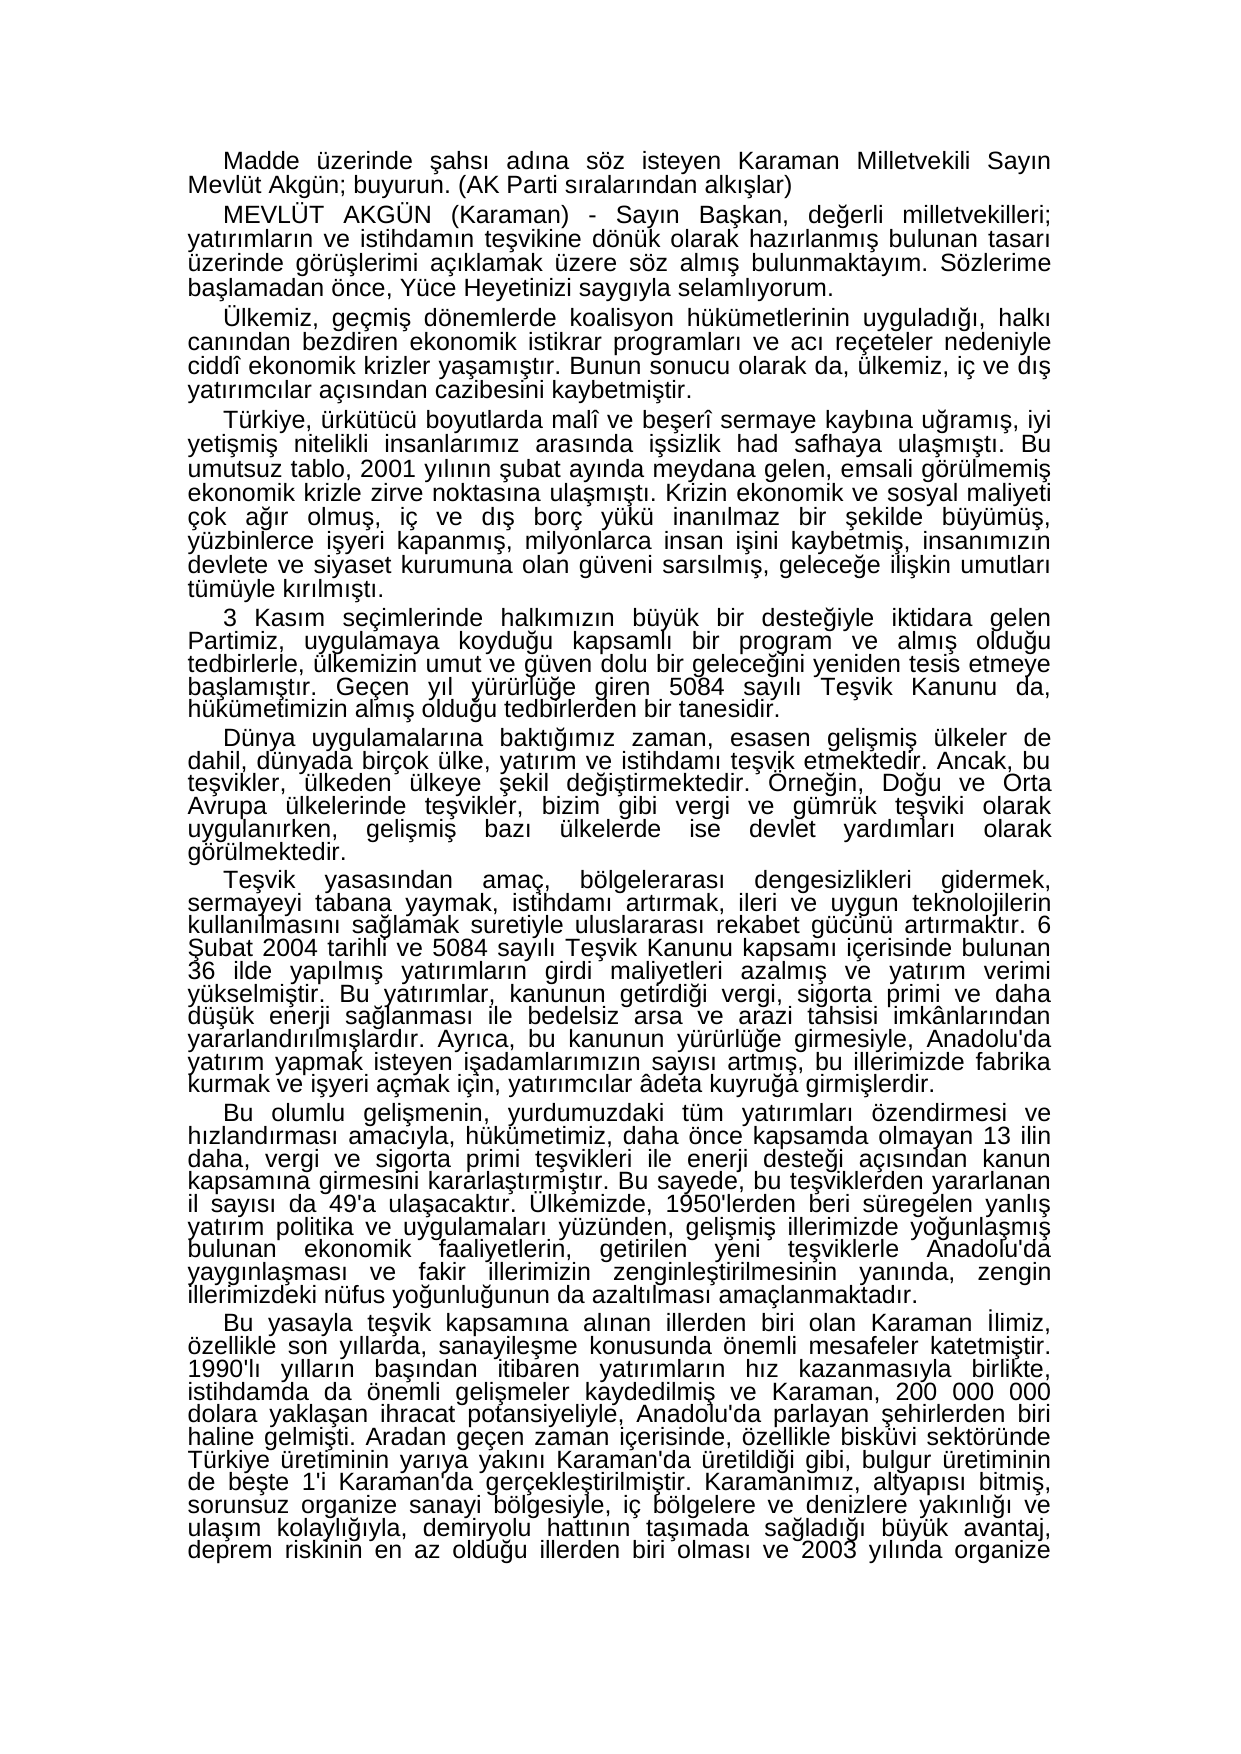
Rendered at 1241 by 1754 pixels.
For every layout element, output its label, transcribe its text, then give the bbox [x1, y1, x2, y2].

text Madde üzerinde şahsı adına söz isteyen Karaman Milletvekili Sayın Mevlüt Akgün; buyurun. (AK Parti sıralarından alkışlar) [187, 150, 1053, 198]
text Bu olumlu gelişmenin, yurdumuzdaki tüm yatırımları özendirmesi ve hızlandırması amacıyla, hükümetimiz, daha önce kapsamda olmayan 13 ilin daha, vergi ve sigorta primi teşvikleri ile enerji desteği açısından kanun kapsamına girmesini kararlaştırmıştır. Bu sayede, bu teşviklerden yararlanan il sayısı da 49'a ulaşacaktır. Ülkemizde, 1950'lerden beri süregelen yanlış yatırım politika ve uygulamaları yüzünden, gelişmiş illerimizde yoğunlaşmış bulunan ekonomik faaliyetlerin, getirilen yeni teşviklerle Anadolu'da yaygınlaşması ve fakir illerimizin zenginleştirilmesinin yanında, zengin illerimizdeki nüfus yoğunluğunun da azaltılması amaçlanmaktadır. [187, 1103, 1053, 1308]
text Türkiye, ürkütücü boyutlarda malî ve beşerî sermaye kaybına uğramış, iyi yetişmiş nitelikli insanlarımız arasında işsizlik had safhaya ulaşmıştı. Bu umutsuz tablo, 2001 yılının şubat ayında meydana gelen, emsali görülmemiş ekonomik krizle zirve noktasına ulaşmıştı. Krizin ekonomik ve sosyal maliyeti çok ağır olmuş, iç ve dış borç yükü inanılmaz bir şekilde büyümüş, yüzbinlerce işyeri kapanmış, milyonlarca insan işini kaybetmiş, insanımızın devlete ve siyaset kurumuna olan güveni sarsılmış, geleceğe ilişkin umutları tümüyle kırılmıştı. [187, 409, 1053, 603]
text 3 Kasım seçimlerinde halkımızın büyük bir desteğiyle iktidara gelen Partimiz, uygulamaya koyduğu kapsamlı bir program ve almış olduğu tedbirlerle, ülkemizin umut ve güven dolu bir geleceğini yeniden tesis etmeye başlamıştır. Geçen yıl yürürlüğe giren 5084 sayılı Teşvik Kanunu da, hükümetimizin almış olduğu tedbirlerden bir tanesidir. [187, 609, 1053, 722]
text Teşvik yasasından amaç, bölgelerarası dengesizlikleri gidermek, sermayeyi tabana yaymak, istihdamı artırmak, ileri ve uygun teknolojilerin kullanılmasını sağlamak suretiyle uluslararası rekabet gücünü artırmaktır. 6 Şubat 2004 tarihli ve 5084 sayılı Teşvik Kanunu kapsamı içerisinde bulunan 36 ilde yapılmış yatırımların girdi maliyetleri azalmış ve yatırım verimi yükselmiştir. Bu yatırımlar, kanunun getirdiği vergi, sigorta primi ve daha düşük enerji sağlanması ile bedelsiz arsa ve arazi tahsisi imkânlarından yararlandırılmışlardır. Ayrıca, bu kanunun yürürlüğe girmesiyle, Anadolu'da yatırım yapmak isteyen işadamlarımızın sayısı artmış, bu illerimizde fabrika kurmak ve işyeri açmak için, yatırımcılar âdeta kuyruğa girmişlerdir. [187, 870, 1053, 1097]
text Dünya uygulamalarına baktığımız zaman, esasen gelişmiş ülkeler de dahil, dünyada birçok ülke, yatırım ve istihdamı teşvik etmektedir. Ancak, bu teşvikler, ülkeden ülkeye şekil değiştirmektedir. Örneğin, Doğu ve Orta Avrupa ülkelerinde teşvikler, bizim gibi vergi ve gümrük teşviki olarak uygulanırken, gelişmiş bazı ülkelerde ise devlet yardımları olarak görülmektedir. [187, 728, 1053, 864]
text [187, 1314, 1053, 1563]
text Ülkemiz, geçmiş dönemlerde koalisyon hükümetlerinin uyguladığı, halkı canından bezdiren ekonomik istikrar programları ve acı reçeteler nedeniyle ciddî ekonomik krizler yaşamıştır. Bunun sonucu olarak da, ülkemiz, iç ve dış yatırımcılar açısından cazibesini kaybetmiştir. [187, 307, 1053, 403]
text MEVLÜT AKGÜN (Karaman) - Sayın Başkan, değerli milletvekilleri; yatırımların ve istihdamın teşvikine dönük olarak hazırlanmış bulunan tasarı üzerinde görüşlerimi açıklamak üzere söz almış bulunmaktayım. Sözlerime başlamadan önce, Yüce Heyetinizi saygıyla selamlıyorum. [187, 204, 1053, 301]
